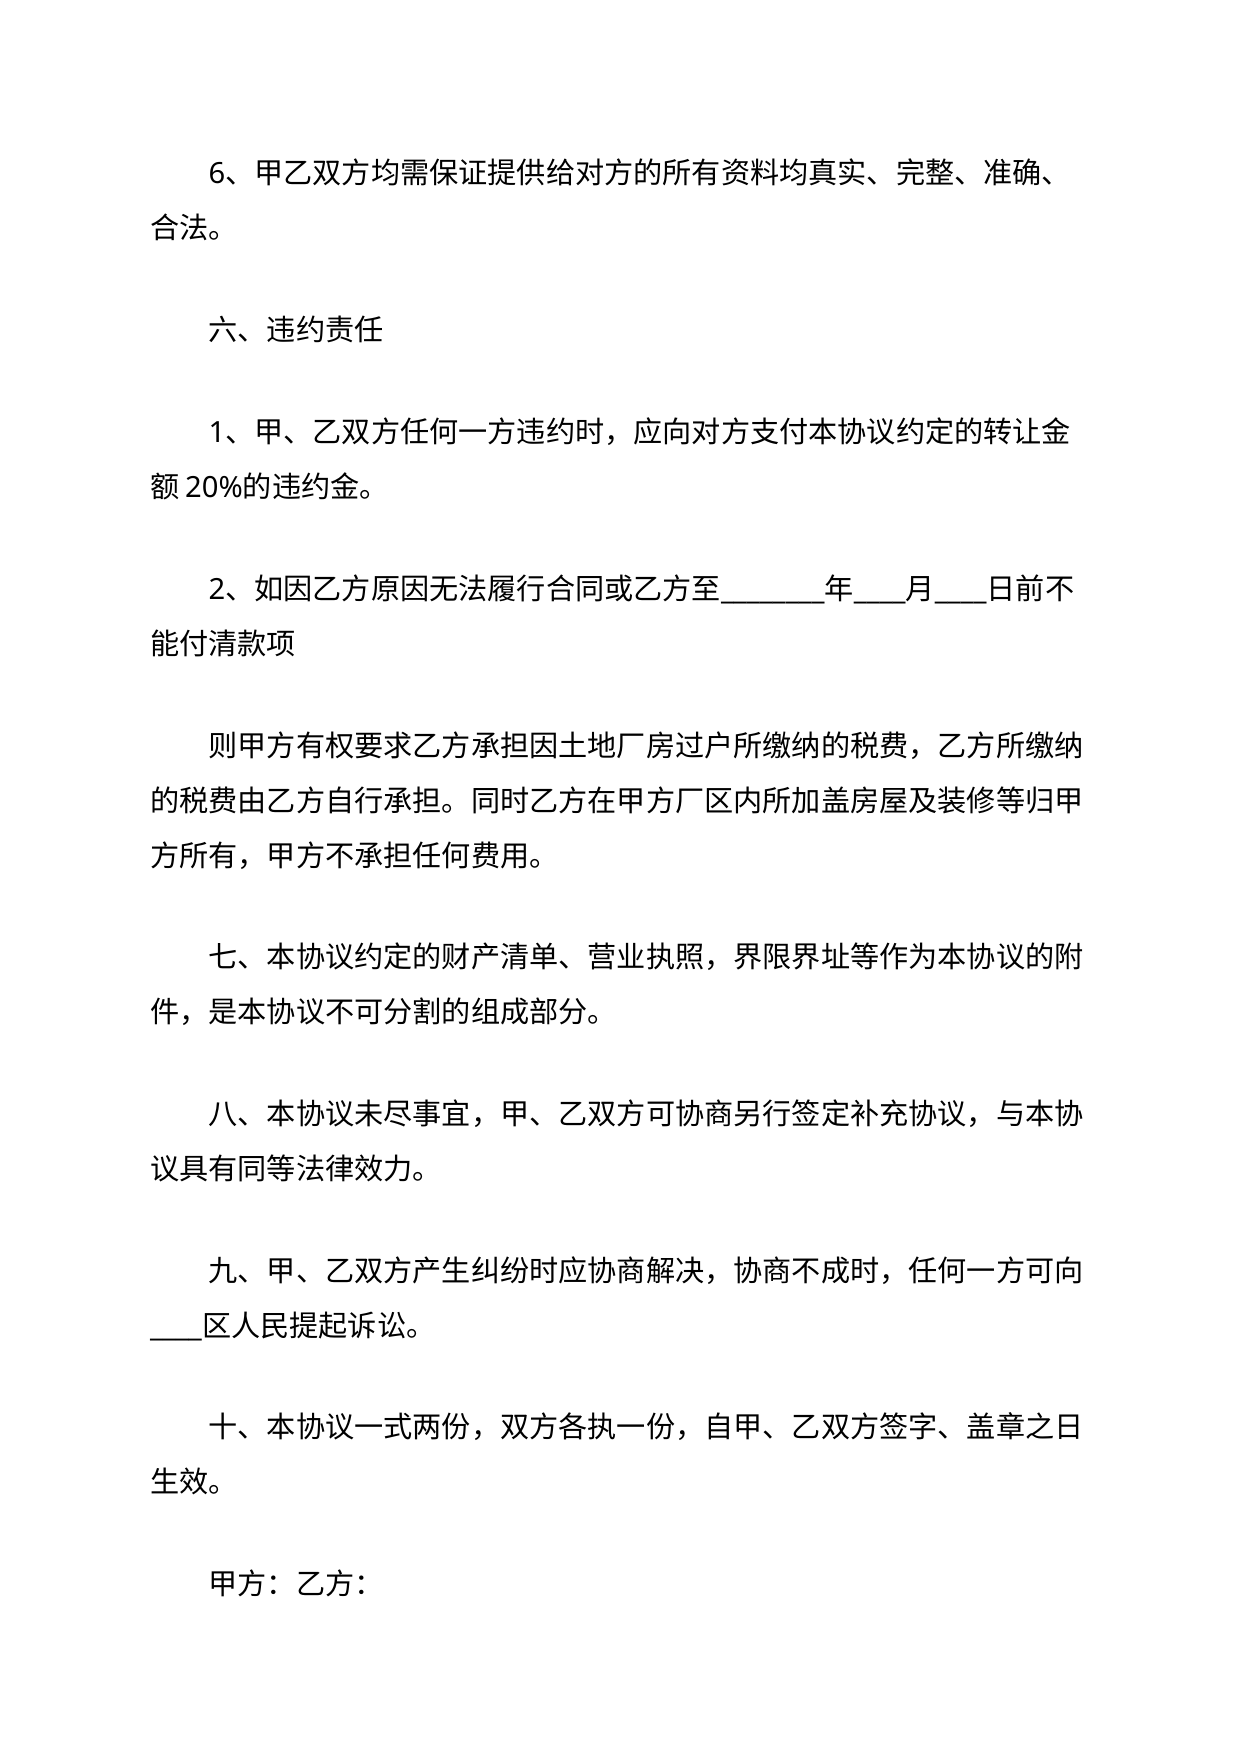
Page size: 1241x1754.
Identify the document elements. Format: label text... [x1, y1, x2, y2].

text 1、甲、乙双方任何一方违约时，应向对方支付本协议约定的转让金额20%的违约金。 [150, 408, 1090, 506]
text 十、本协议一式两份，双方各执一份，自甲、乙双方签字、盖章之日生效。 [150, 1404, 1090, 1501]
text 6、甲乙双方均需保证提供给对方的所有资料均真实、完整、准确、合法。 [150, 150, 1090, 247]
text 六、违约责任 [150, 307, 1090, 349]
text 则甲方有权要求乙方承担因土地厂房过户所缴纳的税费，乙方所缴纳的税费由乙方自行承担。同时乙方在甲方厂区内所加盖房屋及装修等归甲方所有，甲方不承担任何费用。 [150, 722, 1090, 874]
text 八、本协议未尽事宜，甲、乙双方可协商另行签定补充协议，与本协议具有同等法律效力。 [150, 1091, 1090, 1188]
text 九、甲、乙双方产生纠纷时应协商解决，协商不成时，任何一方可向____区人民提起诉讼。 [150, 1247, 1090, 1344]
text 甲方：乙方： [150, 1561, 1090, 1603]
text 七、本协议约定的财产清单、营业执照，界限界址等作为本协议的附件，是本协议不可分割的组成部分。 [150, 934, 1090, 1031]
text 2、如因乙方原因无法履行合同或乙方至________年____月____日前不能付清款项 [150, 566, 1090, 663]
